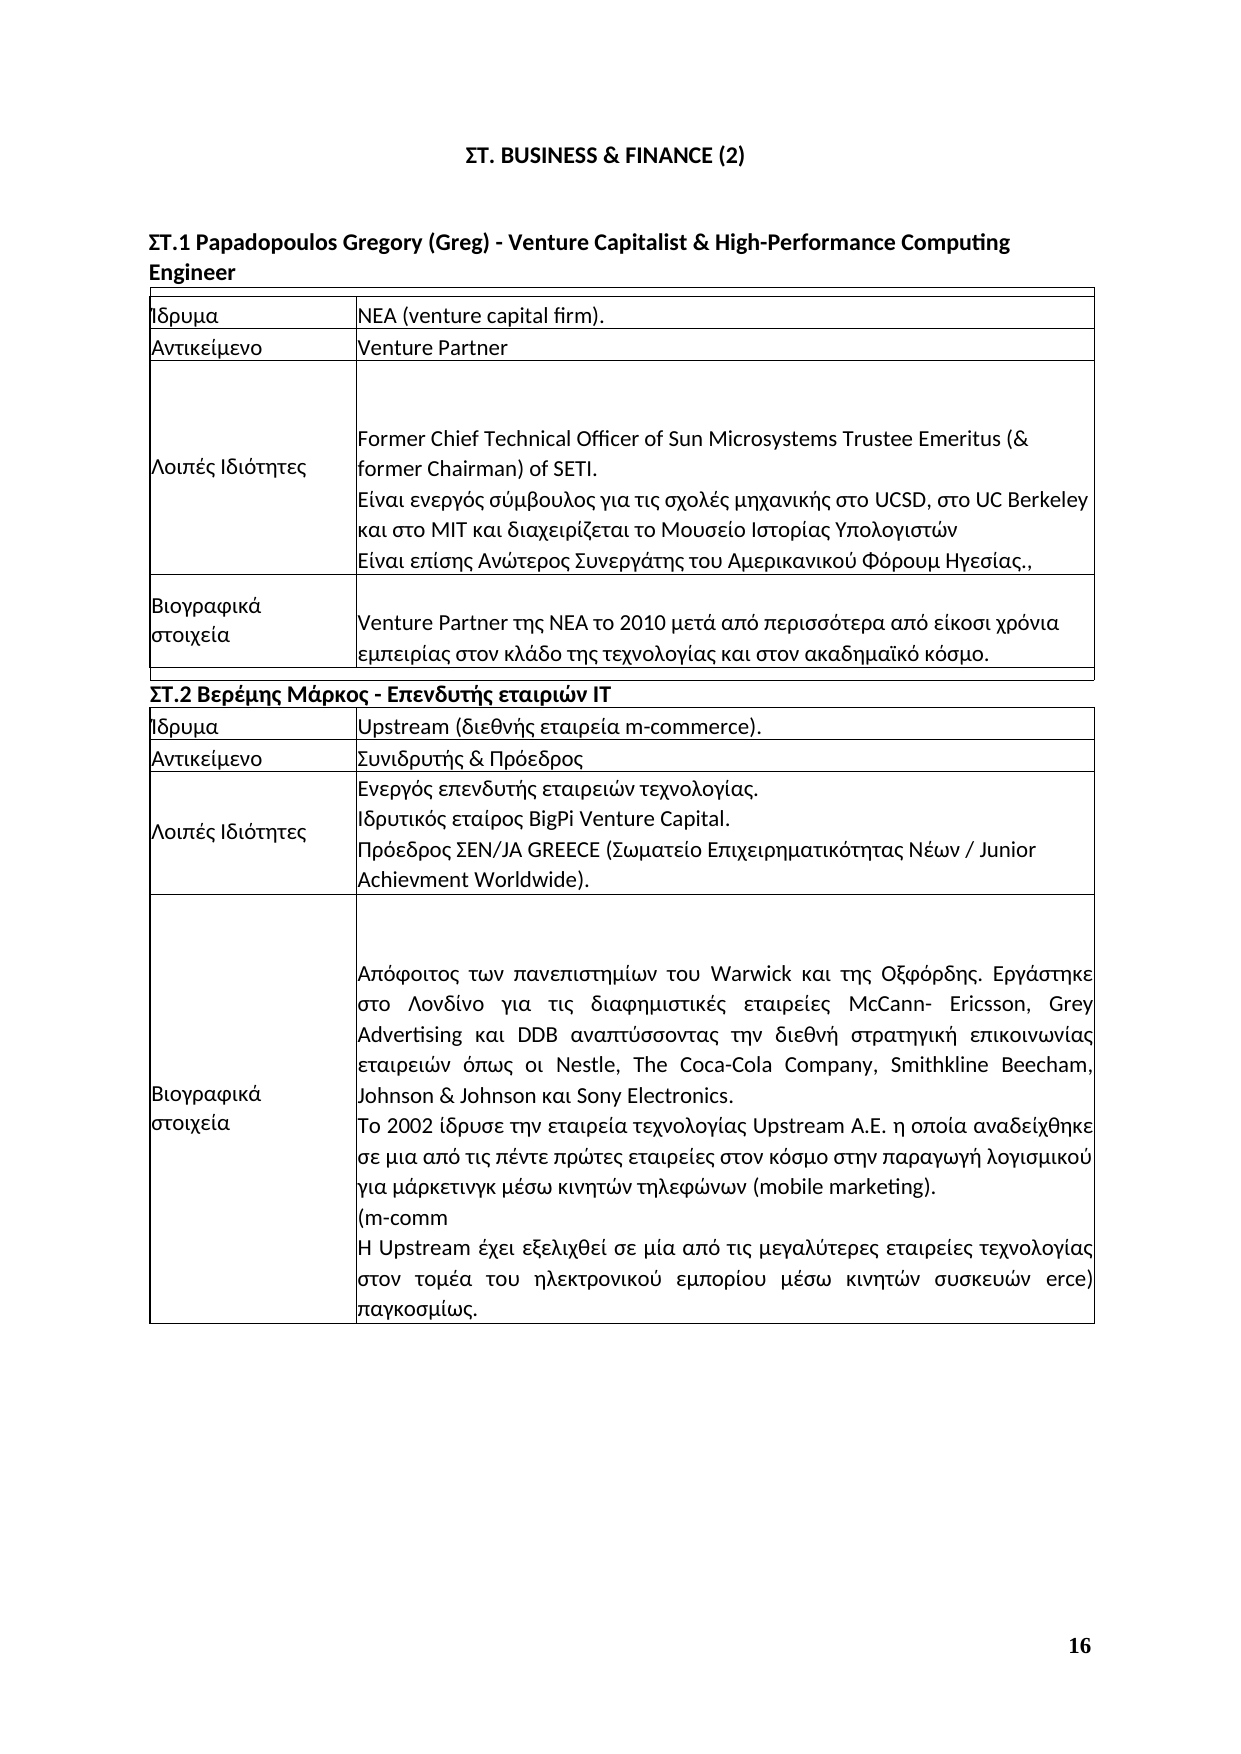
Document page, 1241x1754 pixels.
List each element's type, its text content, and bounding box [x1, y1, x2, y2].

table_cell Former Chief Technical Officer of Sun Microsystems Trustee Emeritus (& former Chairman) of SETI. Είναι ενεργός σύμβουλος για τις σχολές μηχανικής στο UCSD, στο UC Berkeley και στο MIT και διαχειρίζεται το Μουσείο Ιστορίας Υπολογιστών Είναι επίσης Ανώτερος Συνεργάτης του Αμερικανικού Φόρουμ Ηγεσίας., [357, 361, 1094, 574]
table_cell Venture Partner της ΝΕΑ το 2010 μετά από περισσότερα από είκοσι χρόνια εμπειρίας στον κλάδο της τεχνολογίας και στον ακαδημαϊκό κόσμο. [357, 575, 1094, 667]
table_header Ίδρυμα [151, 708, 356, 739]
table_cell Απόφοιτος των πανεπιστημίων του Warwick και της Οξφόρδης. Εργάστηκε στο Λονδίνο για τις διαφημιστικές εταιρείες McCann- Ericsson, Grey Advertising και DDB αναπτύσσοντας την διεθνή στρατηγική επικοινωνίας εταιρειών όπως οι Nestle, The Coca-Cola Company, Smithkline Beecham, Johnson & Johnson και Sony Electronics. Το 2002 ίδρυσε την εταιρεία τεχνολογίας Upstream Α.Ε. η οποία αναδείχθηκε σε μια από τις πέντε πρώτες εταιρείες στον κόσμο στην παραγωγή λογισμικού για μάρκετινγκ μέσω κινητών τηλεφώνων (mobile marketing). (m-comm Η Upstream έχει εξελιχθεί σε μία από τις μεγαλύτερες εταιρείες τεχνολογίας στον τομέα του ηλεκτρονικού εμπορίου μέσω κινητών συσκευών erce) παγκοσμίως. [357, 895, 1094, 1323]
table_header Ίδρυμα [151, 297, 356, 328]
table_cell Λοιπές Ιδιότητες [151, 772, 356, 894]
table_cell Βιογραφικά στοιχεία [151, 895, 356, 1323]
table_cell Αντικείμενο [151, 740, 356, 771]
table_header Upstream (διεθνής εταιρεία m-commerce). [357, 708, 1094, 739]
table_cell Venture Partner [357, 329, 1094, 360]
table_cell Αντικείμενο [151, 329, 356, 360]
subtitle ΣΤ. BUSINESS & FINANCE (2) [148, 145, 1062, 169]
table_header NEA (venture capital firm). [357, 297, 1094, 328]
table_cell Συνιδρυτής & Πρόεδρος [357, 740, 1094, 771]
table_cell Βιογραφικά στοιχεία [151, 575, 356, 667]
table_cell Ενεργός επενδυτής εταιρειών τεχνολογίας. Ιδρυτικός εταίρος BigPi Venture Capital. Πρόεδρος ΣΕΝ/JA GREECE (Σωματείο Επιχειρηματικότητας Νέων / Junior Achievment Worldwide). [357, 772, 1094, 894]
text ΣΤ.2 Βερέμης Μάρκος - Επενδυτής εταιριών ΙΤ [150, 683, 1094, 707]
table_cell Λοιπές Ιδιότητες [151, 361, 356, 574]
subtitle ΣΤ.1 Papadopoulos Gregory (Greg) - Venture Capitalist & High-Performance Computing Engineer [148, 227, 1050, 287]
